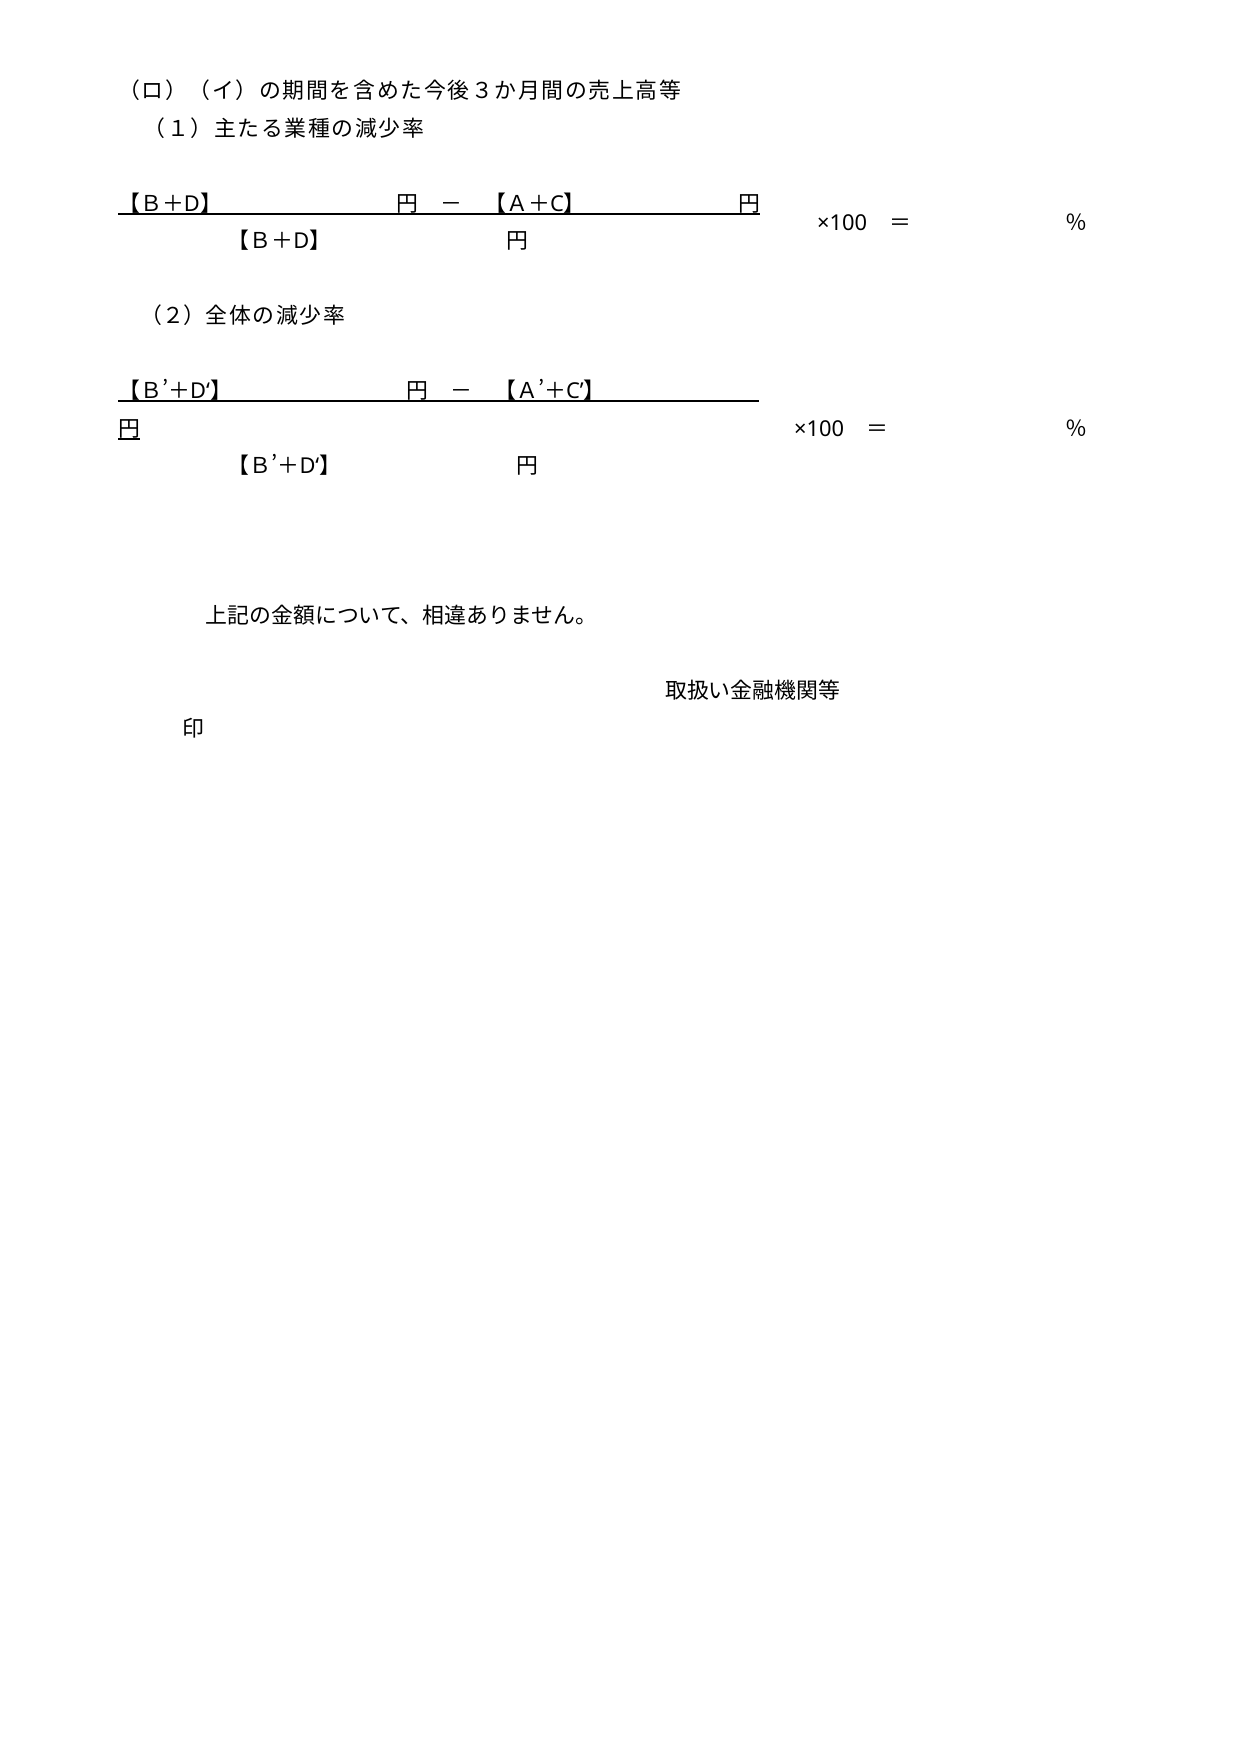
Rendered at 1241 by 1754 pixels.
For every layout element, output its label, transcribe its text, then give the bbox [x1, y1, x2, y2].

text （２）全体の減少率 [118, 295, 1152, 333]
table_cell 【Ｂ’＋D‘】 円 [107, 445, 783, 483]
table_header 【Ｂ’＋D‘】 円 － 【Ａ’＋C’】 円 [107, 370, 783, 445]
table_cell 【Ｂ＋D】 円 [107, 220, 783, 258]
table_header ％ [945, 370, 1126, 483]
table_header 【Ｂ＋D】 円 － 【Ａ＋C】 円 [107, 183, 783, 220]
text （ロ）（イ）の期間を含めた今後３か月間の売上高等 [118, 70, 1152, 108]
table_header ×100 ＝ [783, 183, 945, 258]
text 取扱い金融機関等 印 [118, 670, 1152, 745]
text （１）主たる業種の減少率 [118, 108, 1152, 145]
table_header ％ [945, 183, 1126, 258]
table_header ×100 ＝ [783, 370, 945, 483]
text 上記の金額について、相違ありません。 [162, 595, 1152, 633]
